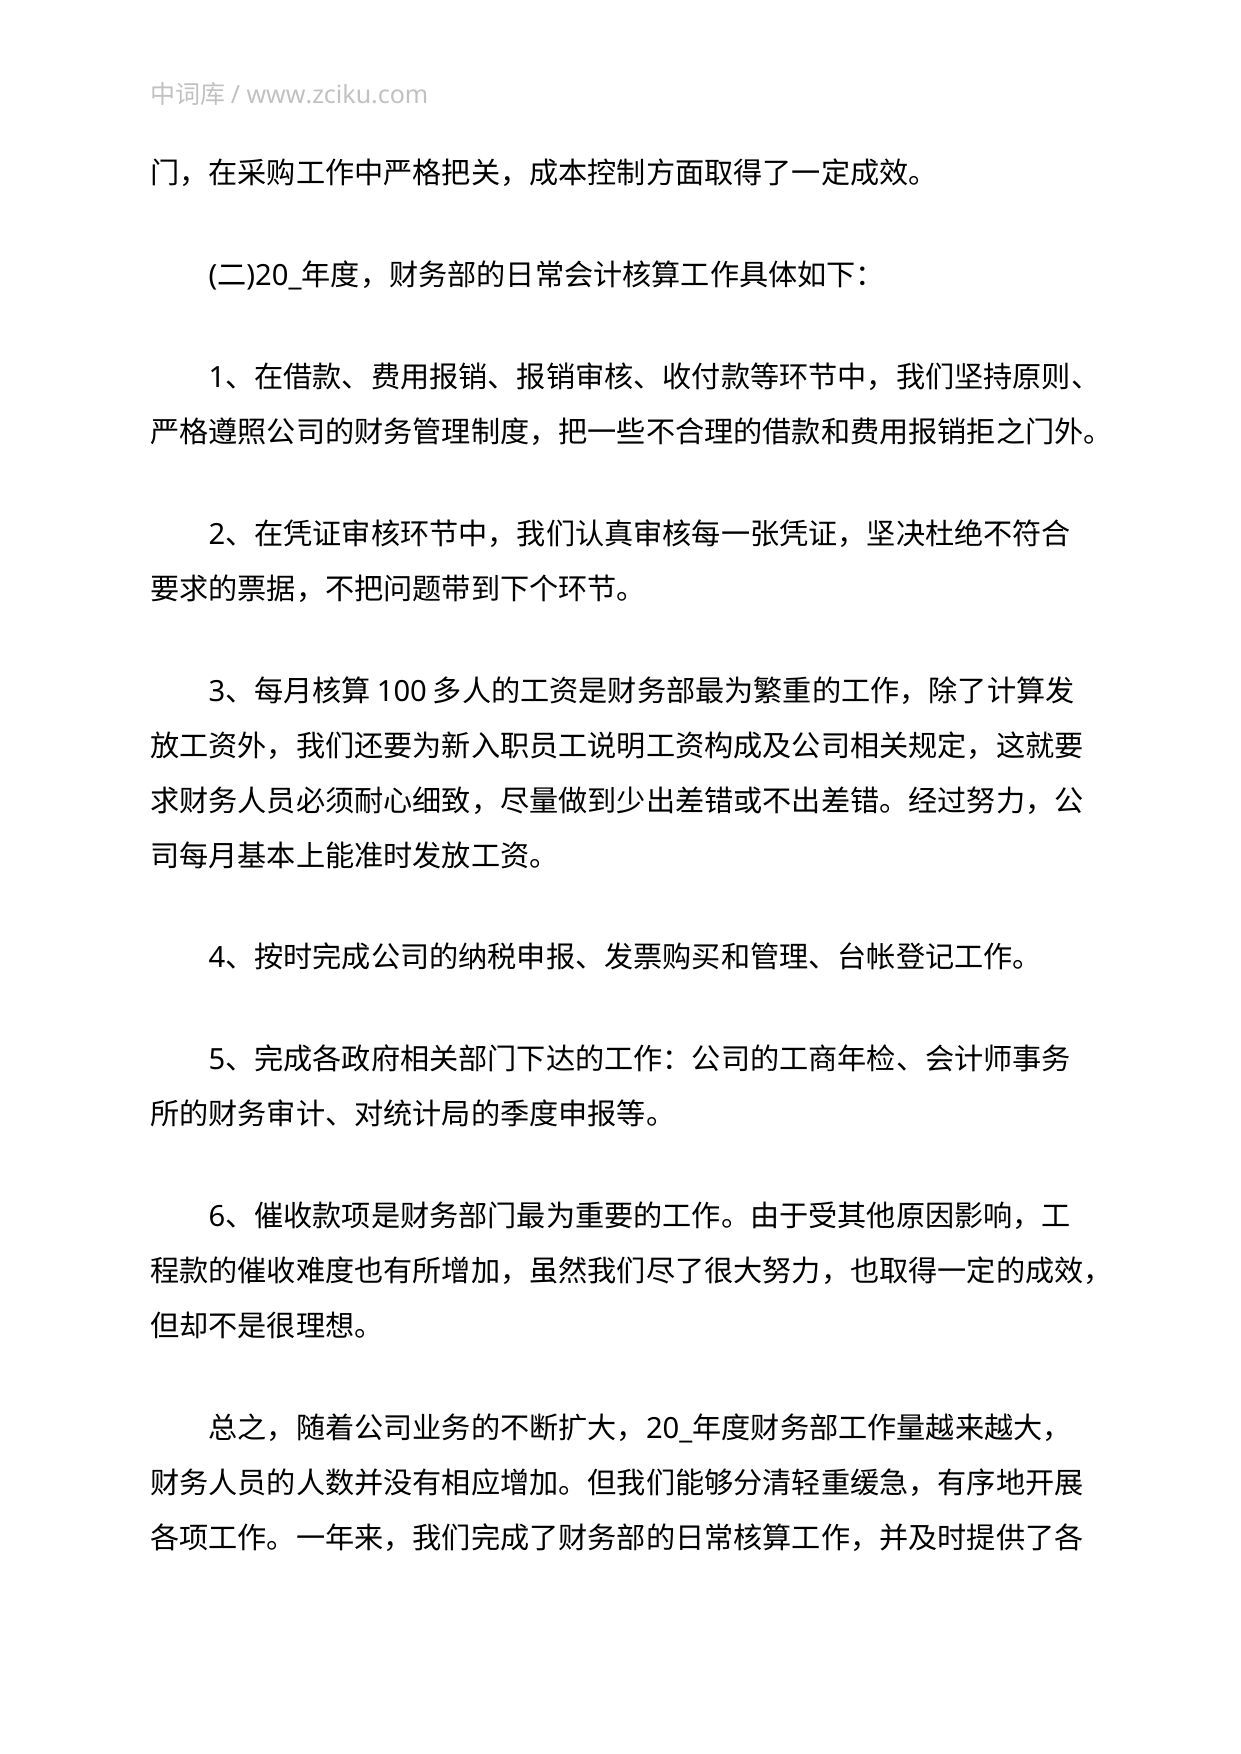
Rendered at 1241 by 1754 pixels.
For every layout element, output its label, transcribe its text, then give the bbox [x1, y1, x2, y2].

text (二)20_年度，财务部的日常会计核算工作具体如下： [150, 252, 1090, 294]
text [150, 150, 1090, 192]
text 3、每月核算100多人的工资是财务部最为繁重的工作，除了计算发放工资外，我们还要为新入职员工说明工资构成及公司相关规定，这就要求财务人员必须耐心细致，尽量做到少出差错或不出差错。经过努力，公司每月基本上能准时发放工资。 [150, 667, 1090, 874]
text 1、在借款、费用报销、报销审核、收付款等环节中，我们坚持原则、严格遵照公司的财务管理制度，把一些不合理的借款和费用报销拒之门外。 [150, 354, 1090, 451]
text 2、在凭证审核环节中，我们认真审核每一张凭证，坚决杜绝不符合要求的票据，不把问题带到下个环节。 [150, 511, 1090, 608]
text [150, 1404, 1090, 1556]
text 4、按时完成公司的纳税申报、发票购买和管理、台帐登记工作。 [150, 934, 1090, 976]
text 5、完成各政府相关部门下达的工作：公司的工商年检、会计师事务所的财务审计、对统计局的季度申报等。 [150, 1036, 1090, 1133]
text 6、催收款项是财务部门最为重要的工作。由于受其他原因影响，工程款的催收难度也有所增加，虽然我们尽了很大努力，也取得一定的成效，但却不是很理想。 [150, 1193, 1090, 1345]
